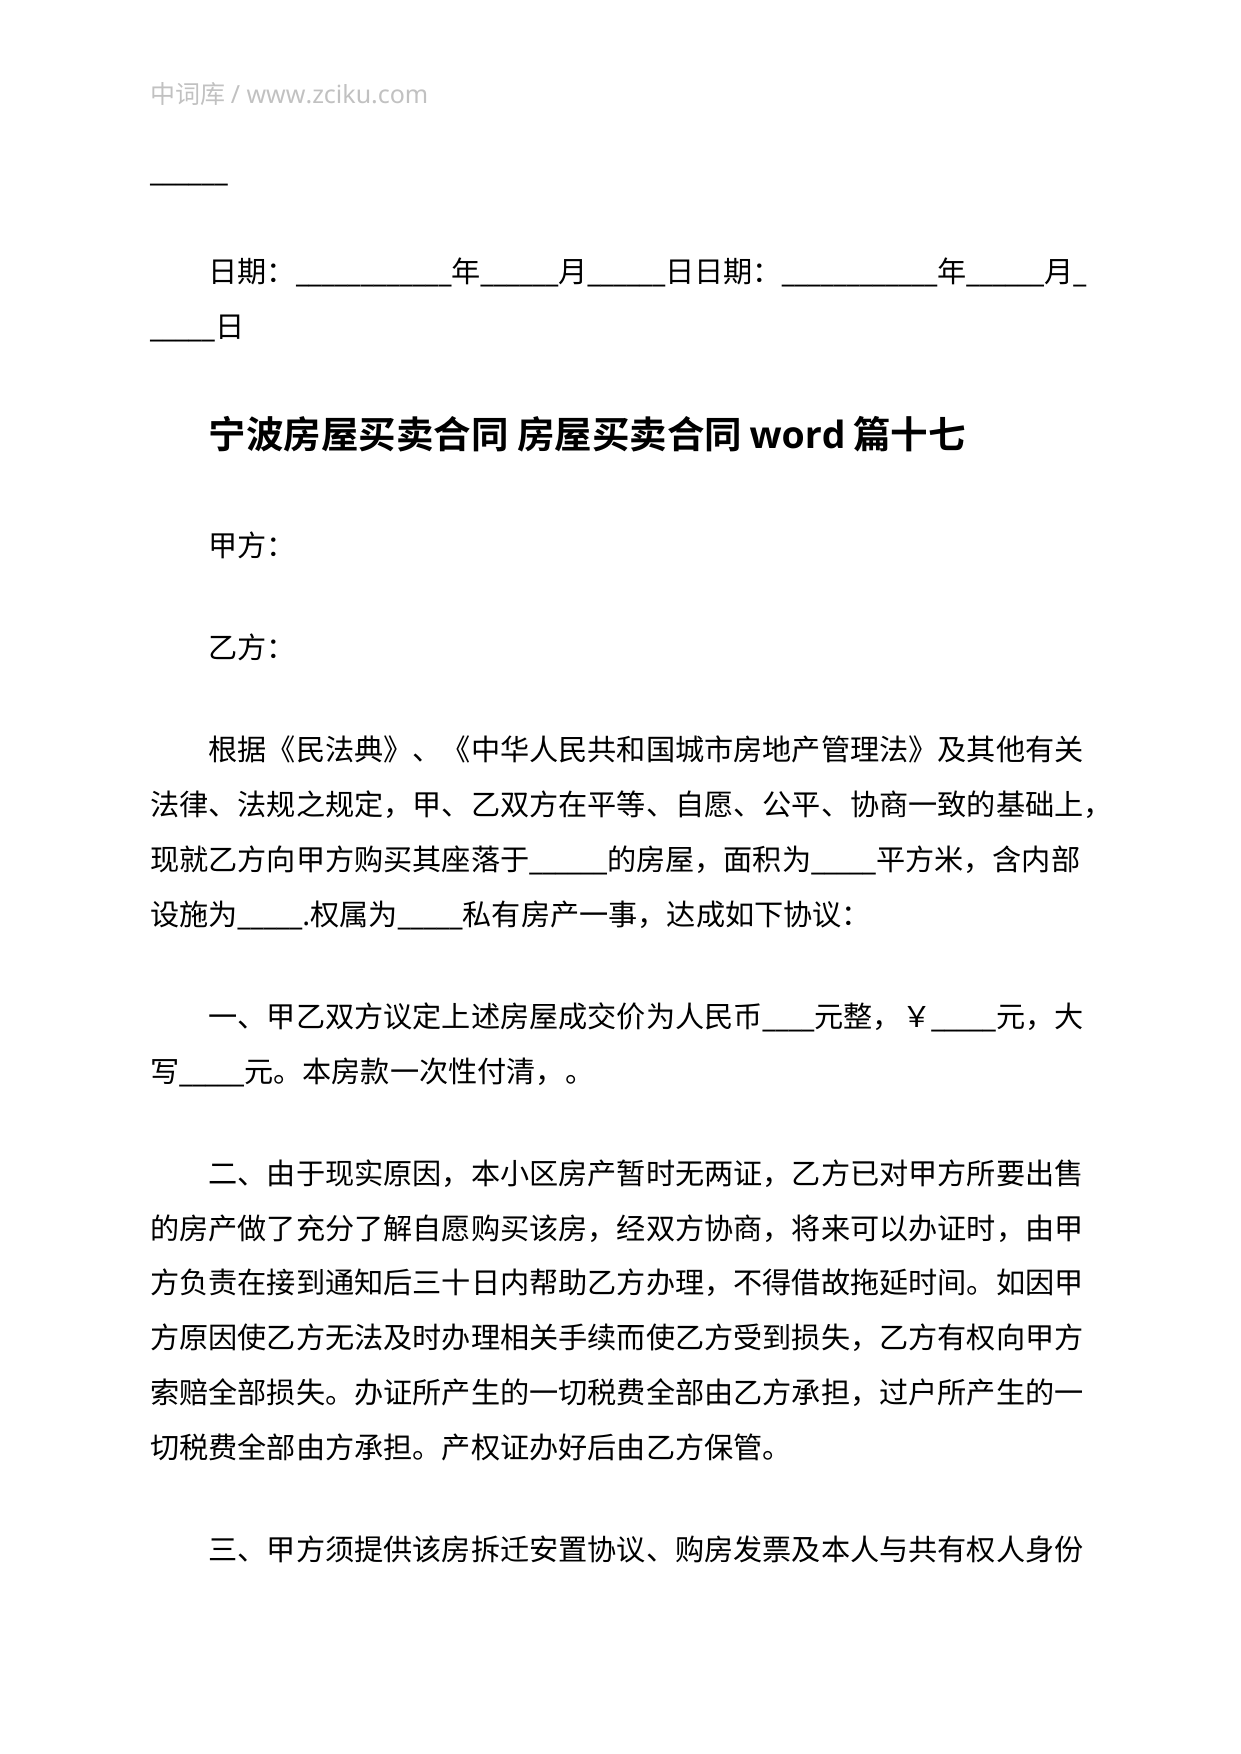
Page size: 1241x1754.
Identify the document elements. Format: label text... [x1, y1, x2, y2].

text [150, 1527, 1090, 1569]
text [150, 150, 1090, 190]
text 宁波房屋买卖合同 房屋买卖合同word篇十七 [150, 405, 1090, 460]
text 二、由于现实原因，本小区房产暂时无两证，乙方已对甲方所要出售的房产做了充分了解自愿购买该房，经双方协商，将来可以办证时，由甲方负责在接到通知后三十日内帮助乙方办理，不得借故拖延时间。如因甲方原因使乙方无法及时办理相关手续而使乙方受到损失，乙方有权向甲方索赔全部损失。办证所产生的一切税费全部由乙方承担，过户所产生的一切税费全部由方承担。产权证办好后由乙方保管。 [150, 1150, 1090, 1467]
text 乙方： [150, 625, 1090, 667]
text 日期：____________年______月______日日期：____________年______月______日 [150, 248, 1090, 346]
text 甲方： [150, 523, 1090, 565]
text 根据《民法典》、《中华人民共和国城市房地产管理法》及其他有关法律、法规之规定，甲、乙双方在平等、自愿、公平、协商一致的基础上，现就乙方向甲方购买其座落于______的房屋，面积为_____平方米，含内部设施为_____.权属为_____私有房产一事，达成如下协议： [150, 727, 1090, 934]
text 一、甲乙双方议定上述房屋成交价为人民币____元整，￥_____元，大写_____元。本房款一次性付清，。 [150, 993, 1090, 1091]
